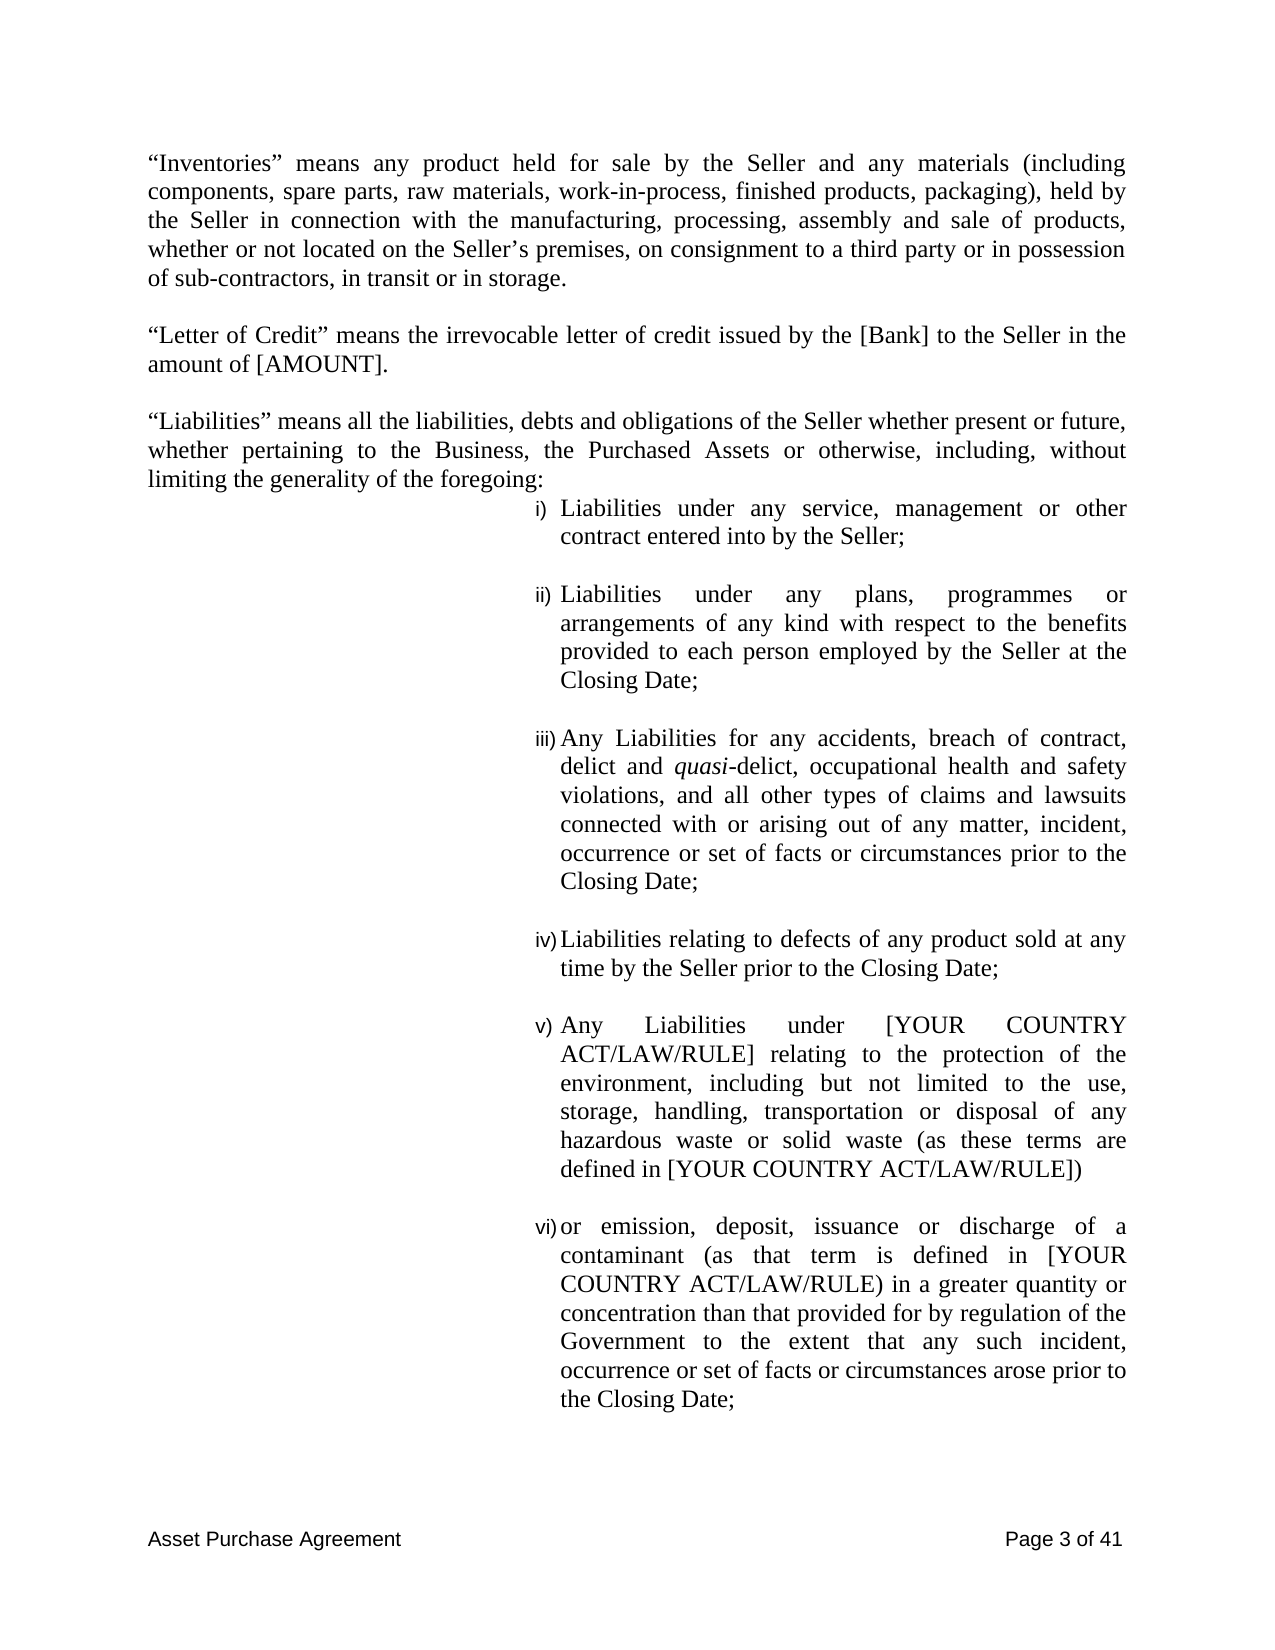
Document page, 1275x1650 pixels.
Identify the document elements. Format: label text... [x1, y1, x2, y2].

text “Inventories” means any product held for sale by the Seller and any materials (including components, spare parts, raw materials, work-in-process, finished products, packaging), held by the Seller in connection with the manufacturing, processing, assembly and sale of products, whether or not located on the Seller’s premises, on consignment to a third party or in possession of sub-contractors, in transit or in storage. [148, 148, 1127, 291]
text “Letter of Credit” means the irrevocable letter of credit issued by the [Bank] to the Seller in the amount of [AMOUNT]. [148, 320, 1127, 378]
list Liabilities under any service, management or other contract entered into by the Seller; [535, 493, 1127, 550]
list Liabilities relating to defects of any product sold at any time by the Seller prior to the Closing Date; [535, 924, 1127, 981]
list or emission, deposit, issuance or discharge of a contaminant (as that term is defined in [YOUR COUNTRY ACT/LAW/RULE) in a greater quantity or concentration than that provided for by regulation of the Government to the extent that any such incident, occurrence or set of facts or circumstances arose prior to the Closing Date; [535, 1211, 1127, 1413]
text “Liabilities” means all the liabilities, debts and obligations of the Seller whether present or future, whether pertaining to the Business, the Purchased Assets or otherwise, including, without limiting the generality of the foregoing: [148, 406, 1127, 493]
list Any Liabilities for any accidents, breach of contract, delict and quasi-delict, occupational health and safety violations, and all other types of claims and lawsuits connected with or arising out of any matter, incident, occurrence or set of facts or circumstances prior to the Closing Date; [535, 723, 1127, 895]
list Any Liabilities under [YOUR COUNTRY ACT/LAW/RULE] relating to the protection of the environment, including but not limited to the use, storage, handling, transportation or disposal of any hazardous waste or solid waste (as these terms are defined in [YOUR COUNTRY ACT/LAW/RULE]) [535, 1010, 1127, 1183]
list Liabilities under any plans, programmes or arrangements of any kind with respect to the benefits provided to each person employed by the Seller at the Closing Date; [535, 579, 1127, 694]
